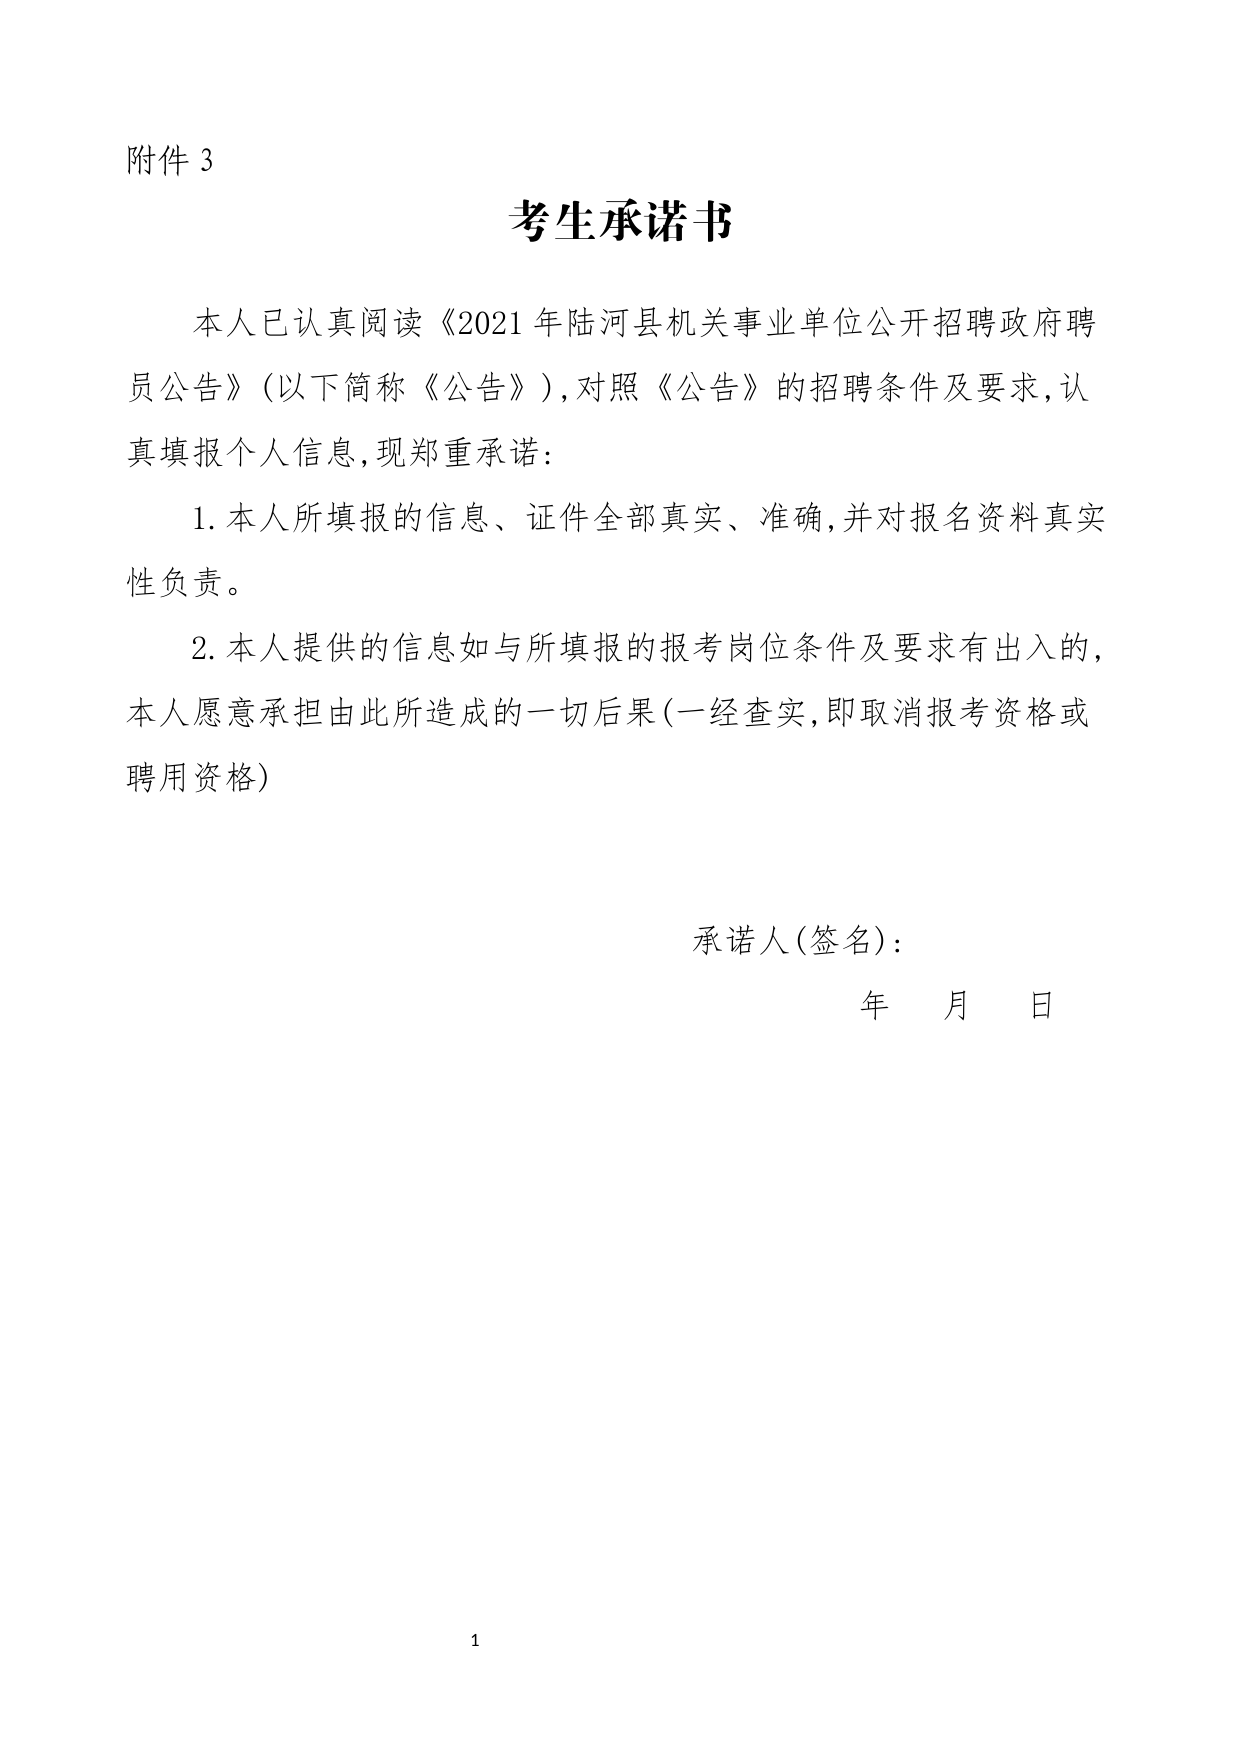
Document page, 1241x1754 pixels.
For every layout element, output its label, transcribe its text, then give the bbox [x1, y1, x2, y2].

list 附件3 [124, 125, 1116, 190]
list 年 月 日 [191, 970, 1116, 1035]
list 承诺人(签名): [191, 905, 1116, 970]
list 本人已认真阅读《2021年陆河县机关事业单位公开招聘政府聘员公告》(以下简称《公告》),对照《公告》的招聘条件及要求,认真填报个人信息,现郑重承诺: 1.本人所填报的信息、证件全部真实、准确,并对报名资料真实性负责。 2.本人提供的信息如与所填报的报考岗位条件及要求有出入的,本人愿意承担由此所造成的一切后果(一经查实,即取消报考资格或聘用资格) [124, 288, 1116, 873]
list 考生承诺书 [124, 190, 1116, 255]
